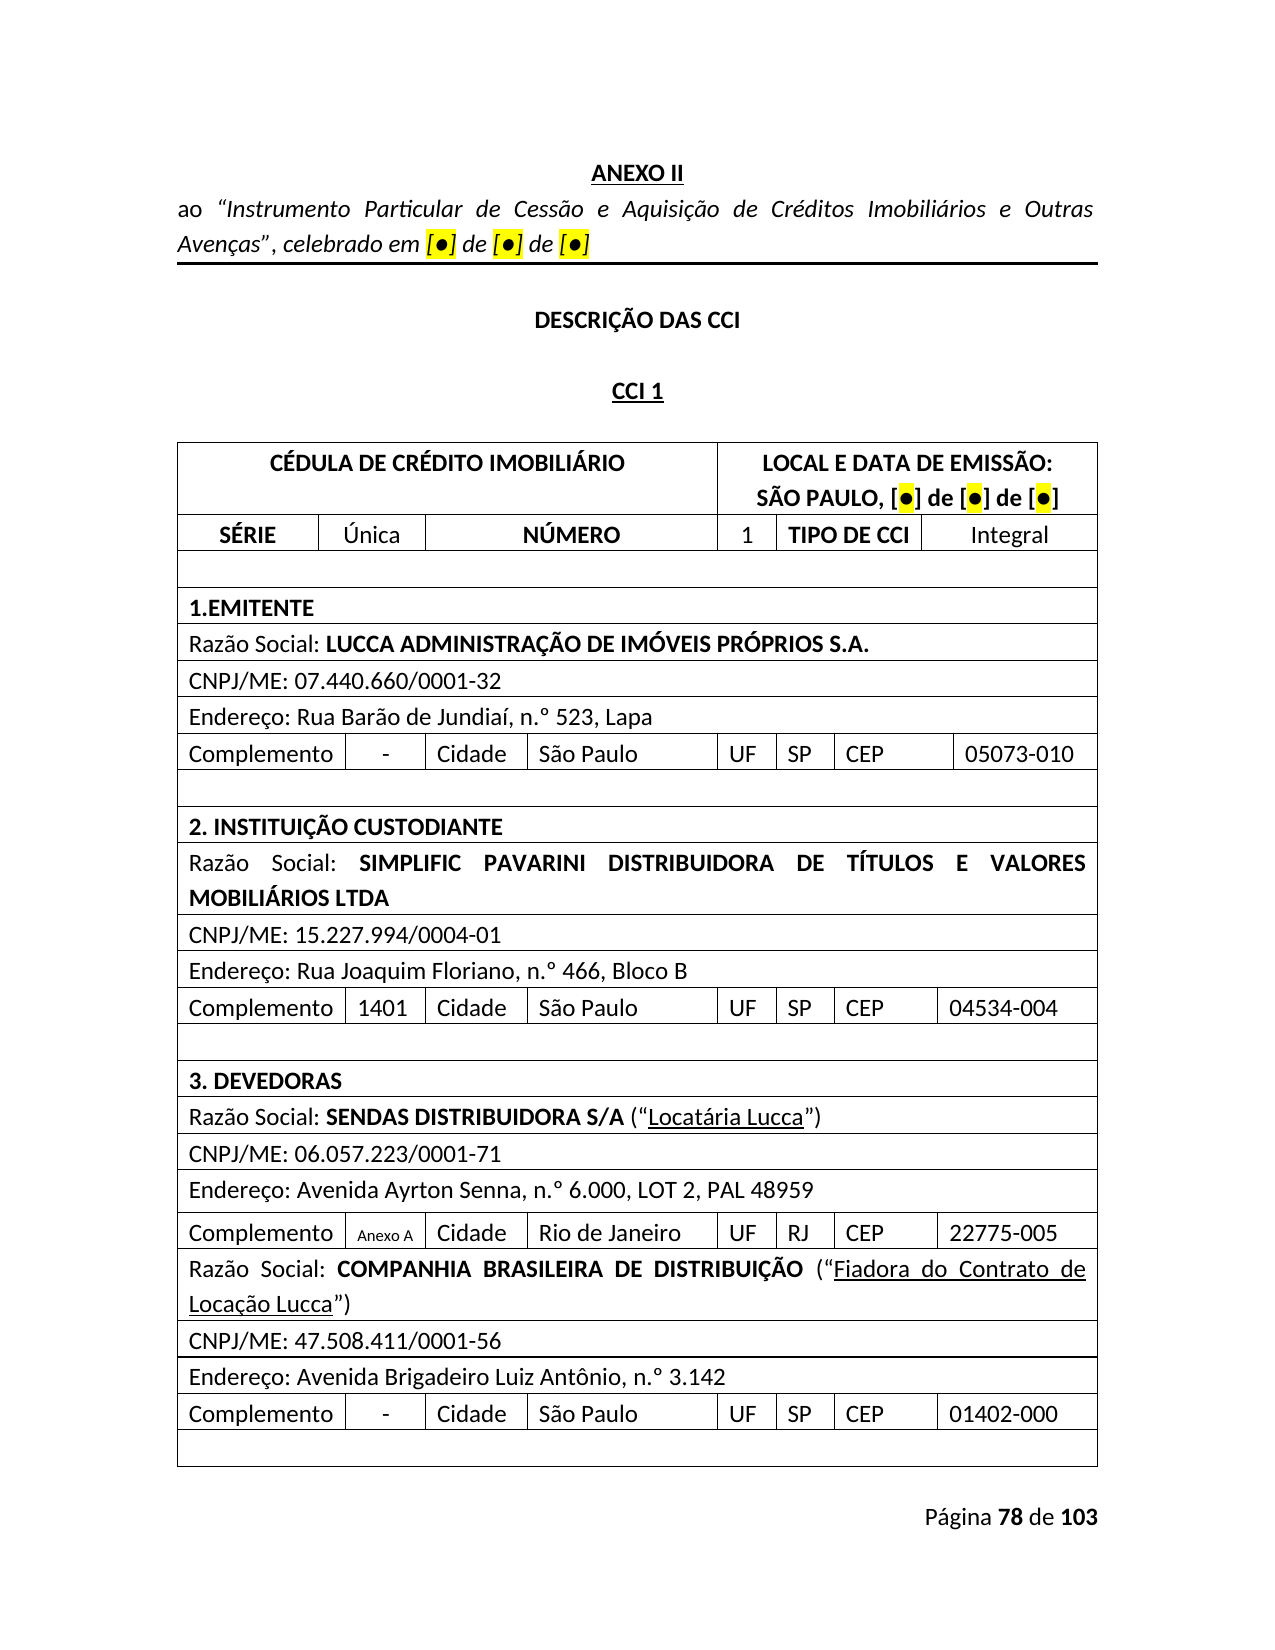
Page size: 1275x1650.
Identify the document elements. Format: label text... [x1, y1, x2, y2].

table_cell Endereço: Rua Barão de Jundiaí, n.º 523, Lapa [178, 697, 1097, 733]
table_cell 05073-010 [954, 734, 1097, 769]
table_cell Complemento [178, 734, 345, 769]
table_cell - [346, 734, 425, 769]
table_cell Cidade [426, 734, 527, 769]
table_cell Endereço: Avenida Brigadeiro Luiz Antônio, n.º 3.142 [178, 1358, 1097, 1393]
table_cell - [346, 1394, 425, 1429]
table_cell UF [718, 734, 776, 769]
table_cell SP [777, 1394, 834, 1429]
table_cell Endereço: Avenida Ayrton Senna, n.º 6.000, LOT 2, PAL 48959 [178, 1170, 1097, 1212]
table_cell SP [777, 734, 834, 769]
table_cell CNPJ/ME: 06.057.223/0001-71 [178, 1134, 1097, 1169]
table_cell UF [718, 1213, 776, 1248]
table_cell Rio de Janeiro [528, 1213, 717, 1248]
table_cell São Paulo [528, 1394, 717, 1429]
table_cell SP [777, 988, 834, 1023]
table_cell Cidade [426, 1213, 527, 1248]
table_cell Integral [922, 515, 1097, 550]
table_cell Anexo A [346, 1213, 425, 1248]
table_cell UF [718, 988, 776, 1023]
table_cell CEP [835, 1213, 937, 1248]
table_cell Complemento [178, 1394, 345, 1429]
table_cell 3. DEVEDORAS [178, 1061, 1097, 1096]
table_cell [178, 770, 1097, 806]
table_cell Razão Social: SIMPLIFIC PAVARINI DISTRIBUIDORA DE TÍTULOS E VALORES MOBILIÁRIOS LTDA [178, 843, 1097, 914]
table_cell Endereço: Rua Joaquim Floriano, n.º 466, Bloco B [178, 951, 1097, 987]
table_cell UF [718, 1394, 776, 1429]
table_cell 1.EMITENTE [178, 588, 1097, 623]
table_cell São Paulo [528, 988, 717, 1023]
table_cell 04534-004 [938, 988, 1097, 1023]
text ANEXO II [177, 153, 1098, 189]
table_cell CNPJ/ME: 07.440.660/0001-32 [178, 661, 1097, 696]
table_cell Única [319, 515, 425, 550]
table_header LOCAL E DATA DE EMISSÃO: SÃO PAULO, [●] de [●] de [●] [718, 443, 1097, 514]
table_cell 22775-005 [938, 1213, 1097, 1248]
table_cell Cidade [426, 1394, 527, 1429]
table_cell São Paulo [528, 734, 717, 769]
table_cell TIPO DE CCI [777, 515, 921, 550]
table_cell RJ [777, 1213, 834, 1248]
table_cell CNPJ/ME: 47.508.411/0001-56 [178, 1321, 1097, 1356]
table_cell Complemento [178, 1213, 345, 1248]
table_header CÉDULA DE CRÉDITO IMOBILIÁRIO [178, 443, 717, 514]
table_cell Cidade [426, 988, 527, 1023]
table_cell [178, 1430, 1097, 1466]
table_cell 2. INSTITUIÇÃO CUSTODIANTE [178, 807, 1097, 842]
table_cell Complemento [178, 988, 345, 1023]
table_cell 1 [718, 515, 776, 550]
table_cell [178, 551, 1097, 587]
table_cell CEP [835, 734, 953, 769]
table_cell Razão Social: COMPANHIA BRASILEIRA DE DISTRIBUIÇÃO (“Fiadora do Contrato de Locação Lucca”) [178, 1249, 1097, 1320]
table_cell Razão Social: LUCCA ADMINISTRAÇÃO DE IMÓVEIS PRÓPRIOS S.A. [178, 624, 1097, 660]
text DESCRIÇÃO DAS CCI [177, 300, 1098, 336]
text CCI 1 [177, 371, 1098, 407]
table_cell CEP [835, 1394, 937, 1429]
table_cell SÉRIE [178, 515, 318, 550]
table_cell Razão Social: SENDAS DISTRIBUIDORA S/A (“Locatária Lucca”) [178, 1097, 1097, 1133]
table_cell CEP [835, 988, 937, 1023]
table_cell [178, 1024, 1097, 1060]
table_cell NÚMERO [426, 515, 717, 550]
text ao “Instrumento Particular de Cessão e Aquisição de Créditos Imobiliários e Outras Avenças”, celebrado em [●] de [●] de [●] [177, 189, 1098, 262]
table_cell 1401 [346, 988, 425, 1023]
table_cell 01402-000 [938, 1394, 1097, 1429]
table_cell CNPJ/ME: 15.227.994/0004-01 [178, 915, 1097, 950]
